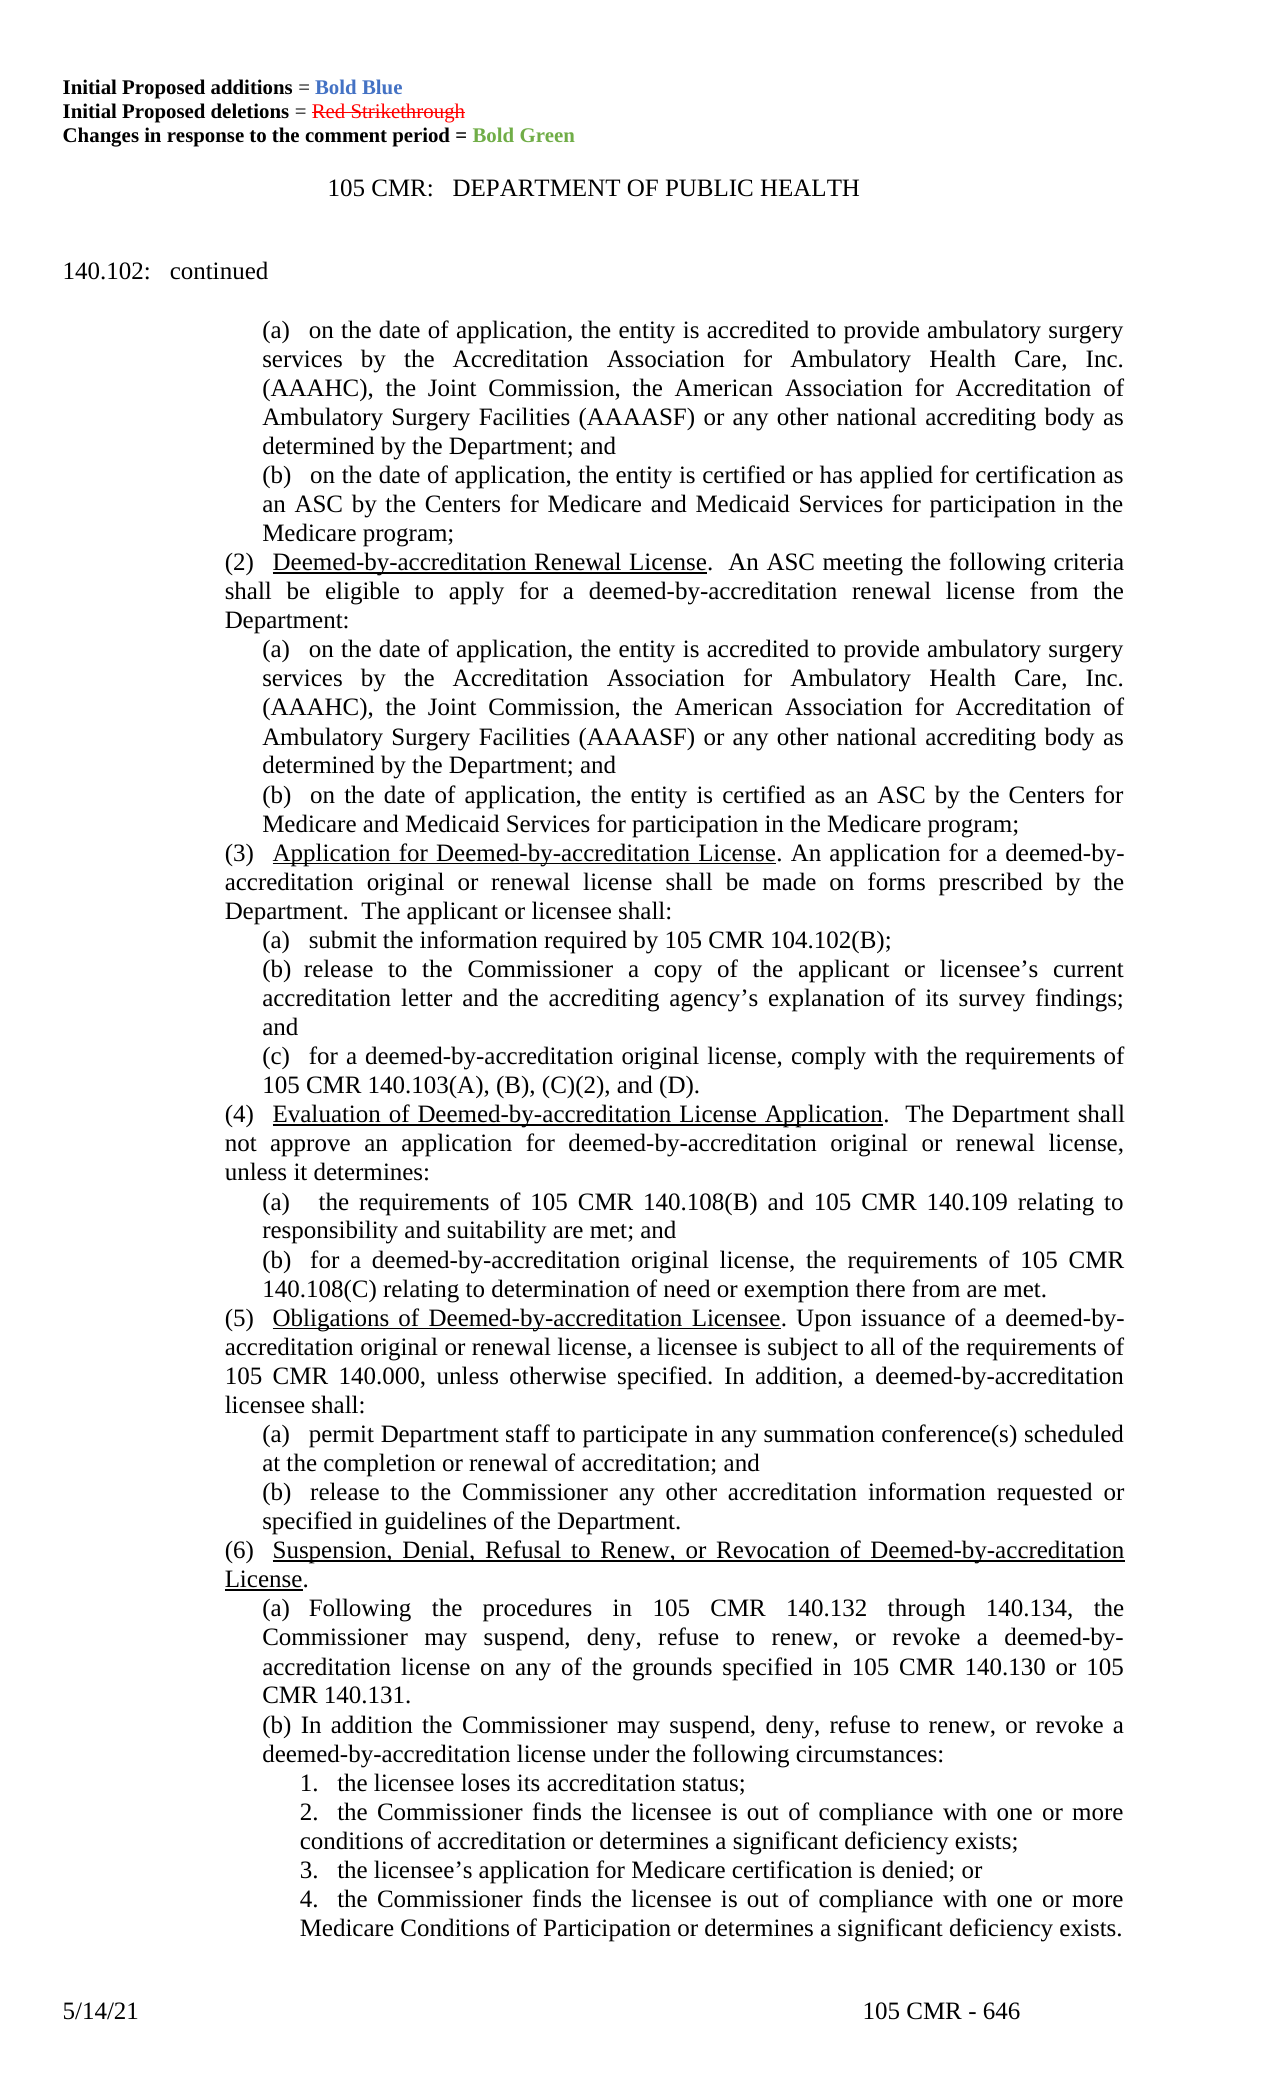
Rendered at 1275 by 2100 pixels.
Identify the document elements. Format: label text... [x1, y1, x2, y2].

text 4. the Commissioner finds the licensee is out of compliance with one or more Medicare Conditions of Participation or determines a significant deficiency exists. [299, 1884, 1125, 1942]
text 2. the Commissioner finds the licensee is out of compliance with one or more conditions of accreditation or determines a significant deficiency exists; [299, 1797, 1125, 1855]
text (a) on the date of application, the entity is accredited to provide ambulatory surgery services by the Accreditation Association for Ambulatory Health Care, Inc. (AAAHC), the Joint Commission, the American Association for Accreditation of Ambulatory Surgery Facilities (AAAASF) or any other national accrediting body as determined by the Department; and [262, 634, 1125, 780]
text (b) on the date of application, the entity is certified or has applied for certification as an ASC by the Centers for Medicare and Medicaid Services for participation in the Medicare program; [262, 460, 1125, 547]
text (a) permit Department staff to participate in any summation conference(s) scheduled at the completion or renewal of accreditation; and [262, 1419, 1125, 1477]
text 1. the licensee loses its accreditation status; [299, 1768, 1125, 1797]
text (b) release to the Commissioner a copy of the applicant or licensee’s current accreditation letter and the accrediting agency’s explanation of its survey findings; and [262, 954, 1125, 1041]
text (a) submit the information required by 105 CMR 104.102(B); [262, 925, 1125, 954]
text 140.102: continued [62, 257, 1125, 286]
text (c) for a deemed-by-accreditation original license, comply with the requirements of 105 CMR 140.103(A), (B), (C)(2), and (D). [262, 1041, 1125, 1099]
text (3) Application for Deemed-by-accreditation License. An application for a deemed-by-accreditation original or renewal license shall be made on forms prescribed by the Department. The applicant or licensee shall: [224, 838, 1125, 925]
text (a) on the date of application, the entity is accredited to provide ambulatory surgery services by the Accreditation Association for Ambulatory Health Care, Inc. (AAAHC), the Joint Commission, the American Association for Accreditation of Ambulatory Surgery Facilities (AAAASF) or any other national accrediting body as determined by the Department; and [262, 315, 1125, 460]
text (5) Obligations of Deemed-by-accreditation Licensee. Upon issuance of a deemed-by-accreditation original or renewal license, a licensee is subject to all of the requirements of 105 CMR 140.000, unless otherwise specified. In addition, a deemed-by-accreditation licensee shall: [224, 1303, 1125, 1419]
text (b) for a deemed-by-accreditation original license, the requirements of 105 CMR 140.108(C) relating to determination of need or exemption there from are met. [262, 1245, 1125, 1303]
text 3. the licensee’s application for Medicare certification is denied; or [299, 1855, 1125, 1884]
text (2) Deemed-by-accreditation Renewal License. An ASC meeting the following criteria shall be eligible to apply for a deemed-by-accreditation renewal license from the Department: [224, 547, 1125, 634]
text (a) Following the procedures in 105 CMR 140.132 through 140.134, the Commissioner may suspend, deny, refuse to renew, or revoke a deemed-by-accreditation license on any of the grounds specified in 105 CMR 140.130 or 105 CMR 140.131. [262, 1593, 1125, 1710]
text (b) release to the Commissioner any other accreditation information requested or specified in guidelines of the Department. [262, 1477, 1125, 1535]
text (a) the requirements of 105 CMR 140.108(B) and 105 CMR 140.109 relating to responsibility and suitability are met; and [262, 1187, 1125, 1245]
text (b) In addition the Commissioner may suspend, deny, refuse to renew, or revoke a deemed-by-accreditation license under the following circumstances: [262, 1710, 1125, 1768]
text (6) Suspension, Denial, Refusal to Renew, or Revocation of Deemed-by-accreditation License. [224, 1535, 1125, 1593]
text (b) on the date of application, the entity is certified as an ASC by the Centers for Medicare and Medicaid Services for participation in the Medicare program; [262, 780, 1125, 838]
text (4) Evaluation of Deemed-by-accreditation License Application. The Department shall not approve an application for deemed-by-accreditation original or renewal license, unless it determines: [224, 1099, 1125, 1187]
